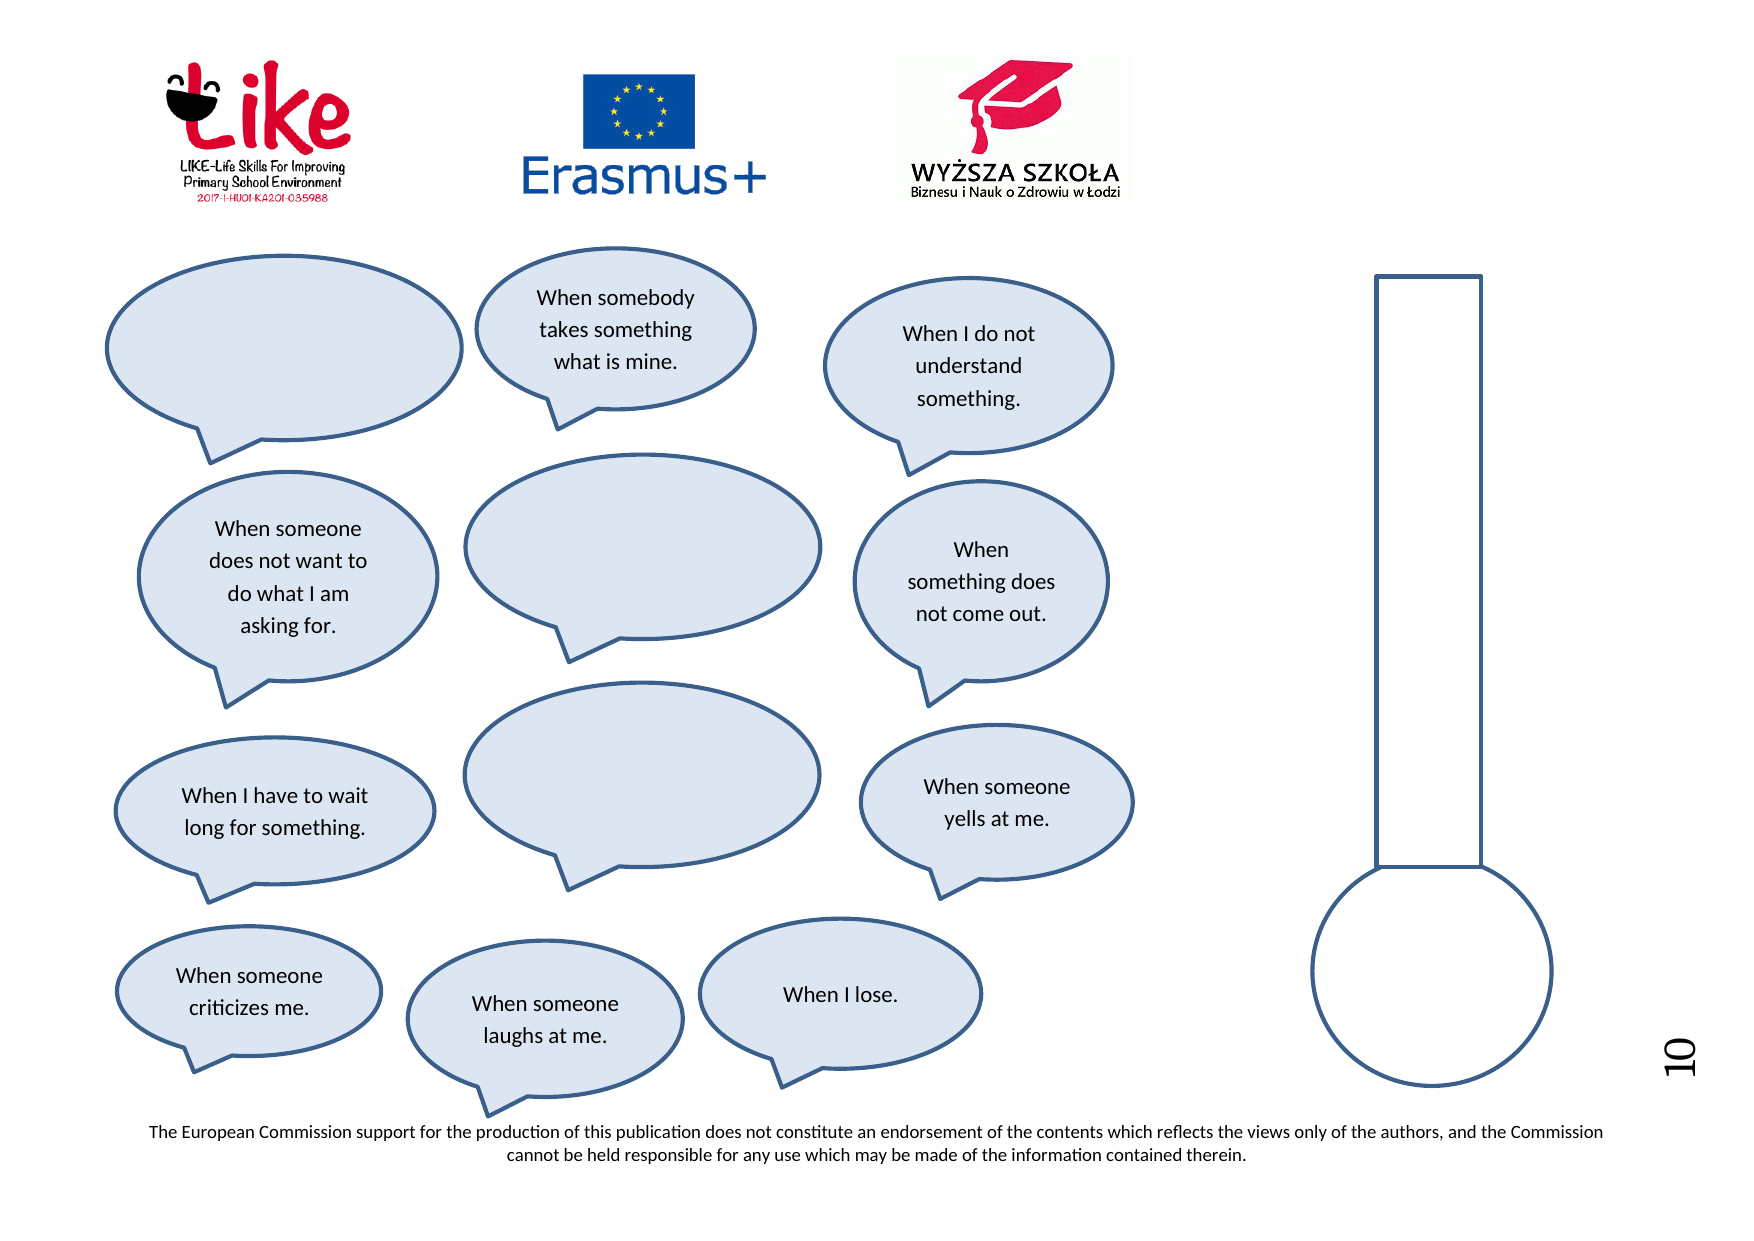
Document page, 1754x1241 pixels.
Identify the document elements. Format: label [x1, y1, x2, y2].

picture [895, 56, 1135, 200]
picture [515, 53, 770, 197]
picture [156, 41, 366, 214]
